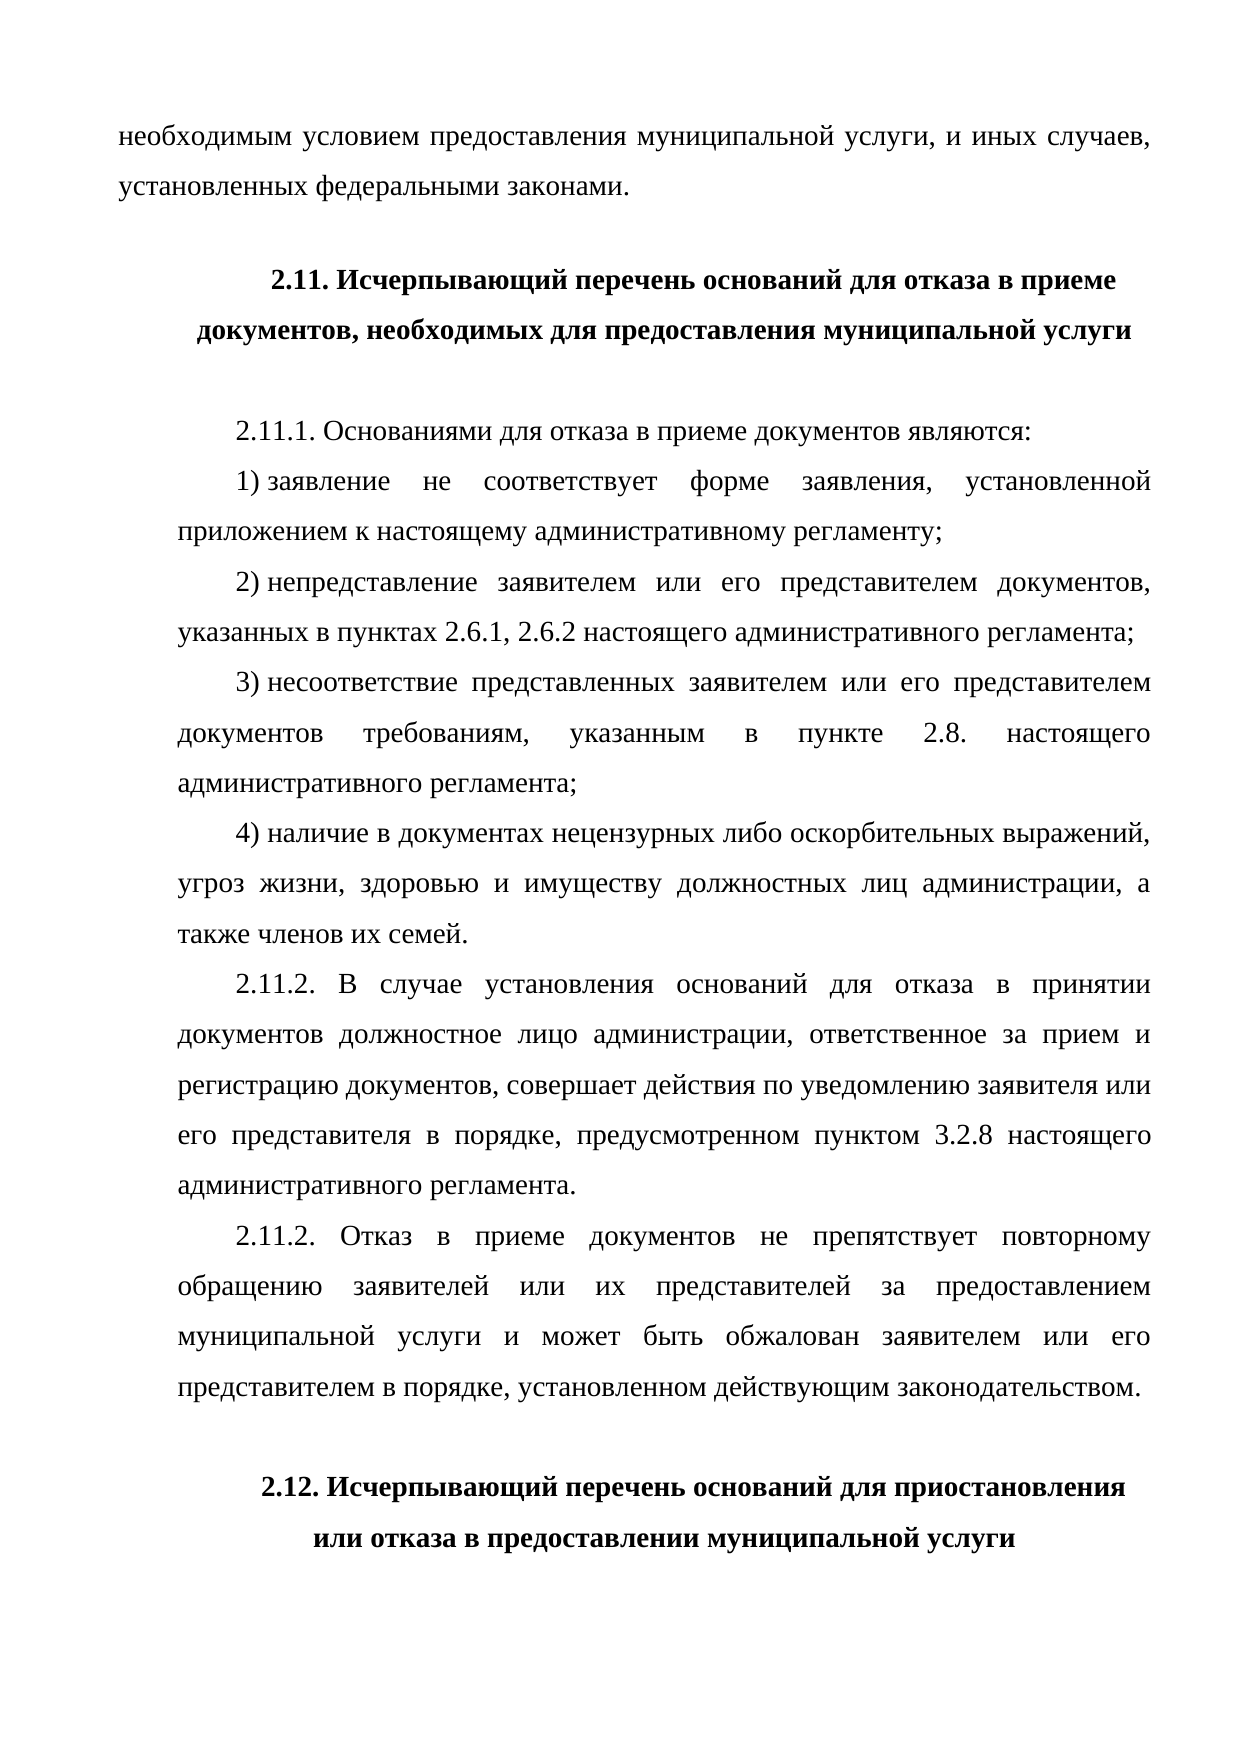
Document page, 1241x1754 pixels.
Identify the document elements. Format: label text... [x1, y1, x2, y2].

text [118, 118, 1152, 202]
text 2) непредставление заявителем или его представителем документов, указанных в пунктах 2.6.1, 2.6.2 настоящего административного регламента; [177, 564, 1152, 648]
text 2.11.2. В случае установления оснований для отказа в принятии документов должностное лицо администрации, ответственное за прием и регистрацию документов, совершает действия по уведомлению заявителя или его представителя в порядке, предусмотренном пунктом 3.2.8 настоящего административного регламента. [177, 966, 1152, 1201]
text 2.11. Исчерпывающий перечень оснований для отказа в приеме документов, необходимых для предоставления муниципальной услуги [177, 262, 1152, 346]
text 4) наличие в документах нецензурных либо оскорбительных выражений, угроз жизни, здоровью и имуществу должностных лиц администрации, а также членов их семей. [177, 815, 1152, 949]
text 2.11.1. Основаниями для отказа в приеме документов являются: [177, 413, 1152, 446]
text 2.11.2. Отказ в приеме документов не препятствует повторному обращению заявителей или их представителей за предоставлением муниципальной услуги и может быть обжалован заявителем или его представителем в порядке, установленном действующим законодательством. [177, 1218, 1152, 1402]
text 2.12. Исчерпывающий перечень оснований для приостановления или отказа в предоставлении муниципальной услуги [177, 1469, 1152, 1553]
text 3) несоответствие представленных заявителем или его представителем документов требованиям, указанным в пункте 2.8. настоящего административного регламента; [177, 664, 1152, 798]
text 1) заявление не соответствует форме заявления, установленной приложением к настоящему административному регламенту; [177, 463, 1152, 547]
